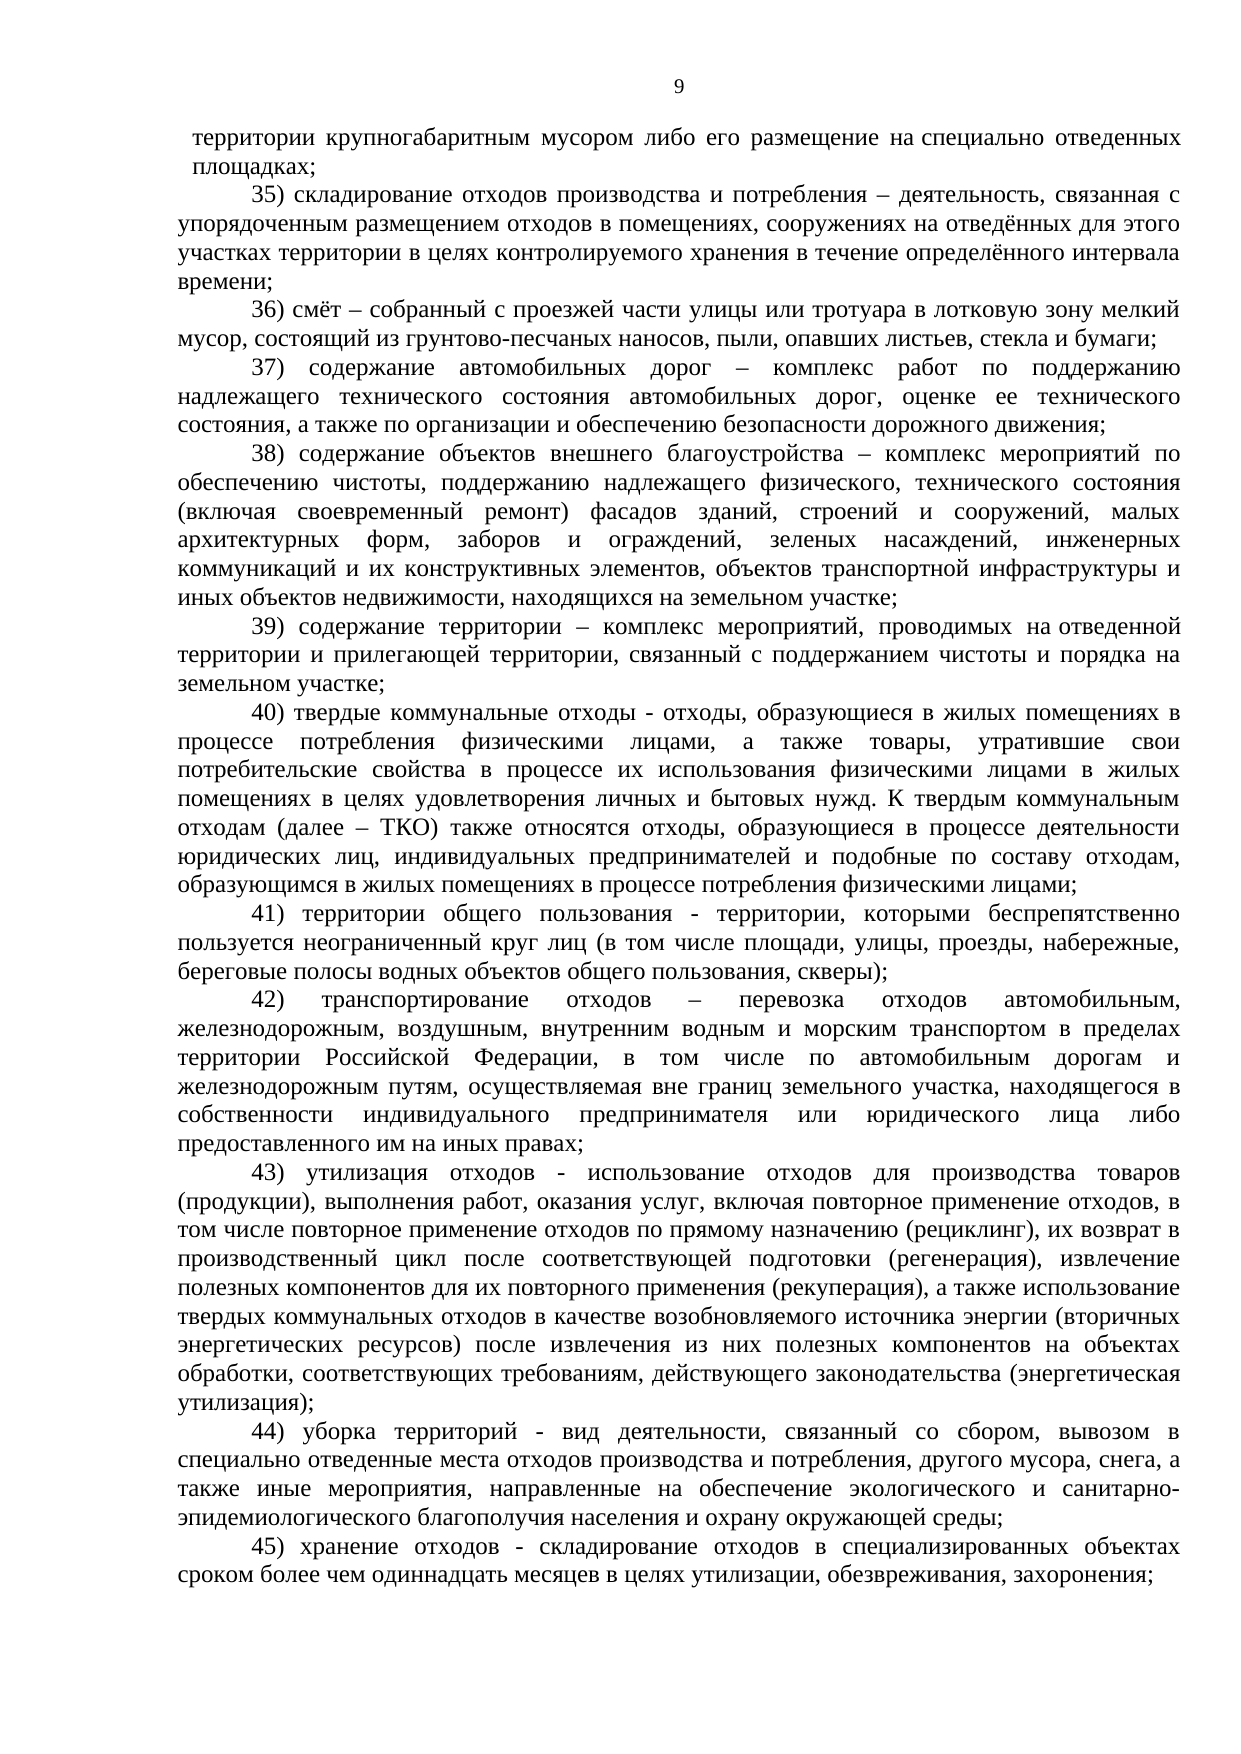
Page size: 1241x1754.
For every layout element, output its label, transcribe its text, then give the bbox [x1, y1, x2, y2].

text 39) содержание территории – комплекс мероприятий, проводимых на отведенной территории и прилегающей территории, связанный с поддержанием чистоты и порядка на земельном участке; [177, 611, 1181, 697]
text 36) смёт – собранный с проезжей части улицы или тротуара в лотковую зону мелкий мусор, состоящий из грунтово-песчаных наносов, пыли, опавших листьев, стекла и бумаги; [177, 294, 1181, 352]
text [192, 122, 1181, 179]
text 35) складирование отходов производства и потребления – деятельность, связанная с упорядоченным размещением отходов в помещениях, сооружениях на отведённых для этого участках территории в целях контролируемого хранения в течение определённого интервала времени; [177, 179, 1181, 294]
text 42) транспортирование отходов – перевозка отходов автомобильным, железнодорожным, воздушным, внутренним водным и морским транспортом в пределах территории Российской Федерации, в том числе по автомобильным дорогам и железнодорожным путям, осуществляемая вне границ земельного участка, находящегося в собственности индивидуального предпринимателя или юридического лица либо предоставленного им на иных правах; [177, 984, 1181, 1157]
text 41) территории общего пользования - территории, которыми беспрепятственно пользуется неограниченный круг лиц (в том числе площади, улицы, проезды, набережные, береговые полосы водных объектов общего пользования, скверы); [177, 898, 1181, 984]
text 40) твердые коммунальные отходы - отходы, образующиеся в жилых помещениях в процессе потребления физическими лицами, а также товары, утратившие свои потребительские свойства в процессе их использования физическими лицами в жилых помещениях в целях удовлетворения личных и бытовых нужд. К твердым коммунальным отходам (далее – ТКО) также относятся отходы, образующиеся в процессе деятельности юридических лиц, индивидуальных предпринимателей и подобные по составу отходам, образующимся в жилых помещениях в процессе потребления физическими лицами; [177, 697, 1181, 898]
text 38) содержание объектов внешнего благоустройства – комплекс мероприятий по обеспечению чистоты, поддержанию надлежащего физического, технического состояния (включая своевременный ремонт) фасадов зданий, строений и сооружений, малых архитектурных форм, заборов и ограждений, зеленых насаждений, инженерных коммуникаций и их конструктивных элементов, объектов транспортной инфраструктуры и иных объектов недвижимости, находящихся на земельном участке; [177, 438, 1181, 611]
text 37) содержание автомобильных дорог – комплекс работ по поддержанию надлежащего технического состояния автомобильных дорог, оценке ее технического состояния, а также по организации и обеспечению безопасности дорожного движения; [177, 352, 1181, 438]
text 45) хранение отходов - складирование отходов в специализированных объектах сроком более чем одиннадцать месяцев в целях утилизации, обезвреживания, захоронения; [177, 1531, 1181, 1588]
text 43) утилизация отходов - использование отходов для производства товаров (продукции), выполнения работ, оказания услуг, включая повторное применение отходов, в том числе повторное применение отходов по прямому назначению (рециклинг), их возврат в производственный цикл после соответствующей подготовки (регенерация), извлечение полезных компонентов для их повторного применения (рекуперация), а также использование твердых коммунальных отходов в качестве возобновляемого источника энергии (вторичных энергетических ресурсов) после извлечения из них полезных компонентов на объектах обработки, соответствующих требованиям, действующего законодательства (энергетическая утилизация); [177, 1157, 1181, 1416]
text 44) уборка территорий - вид деятельности, связанный со сбором, вывозом в специально отведенные места отходов производства и потребления, другого мусора, снега, а также иные мероприятия, направленные на обеспечение экологического и санитарно-эпидемиологического благополучия населения и охрану окружающей среды; [177, 1416, 1181, 1531]
